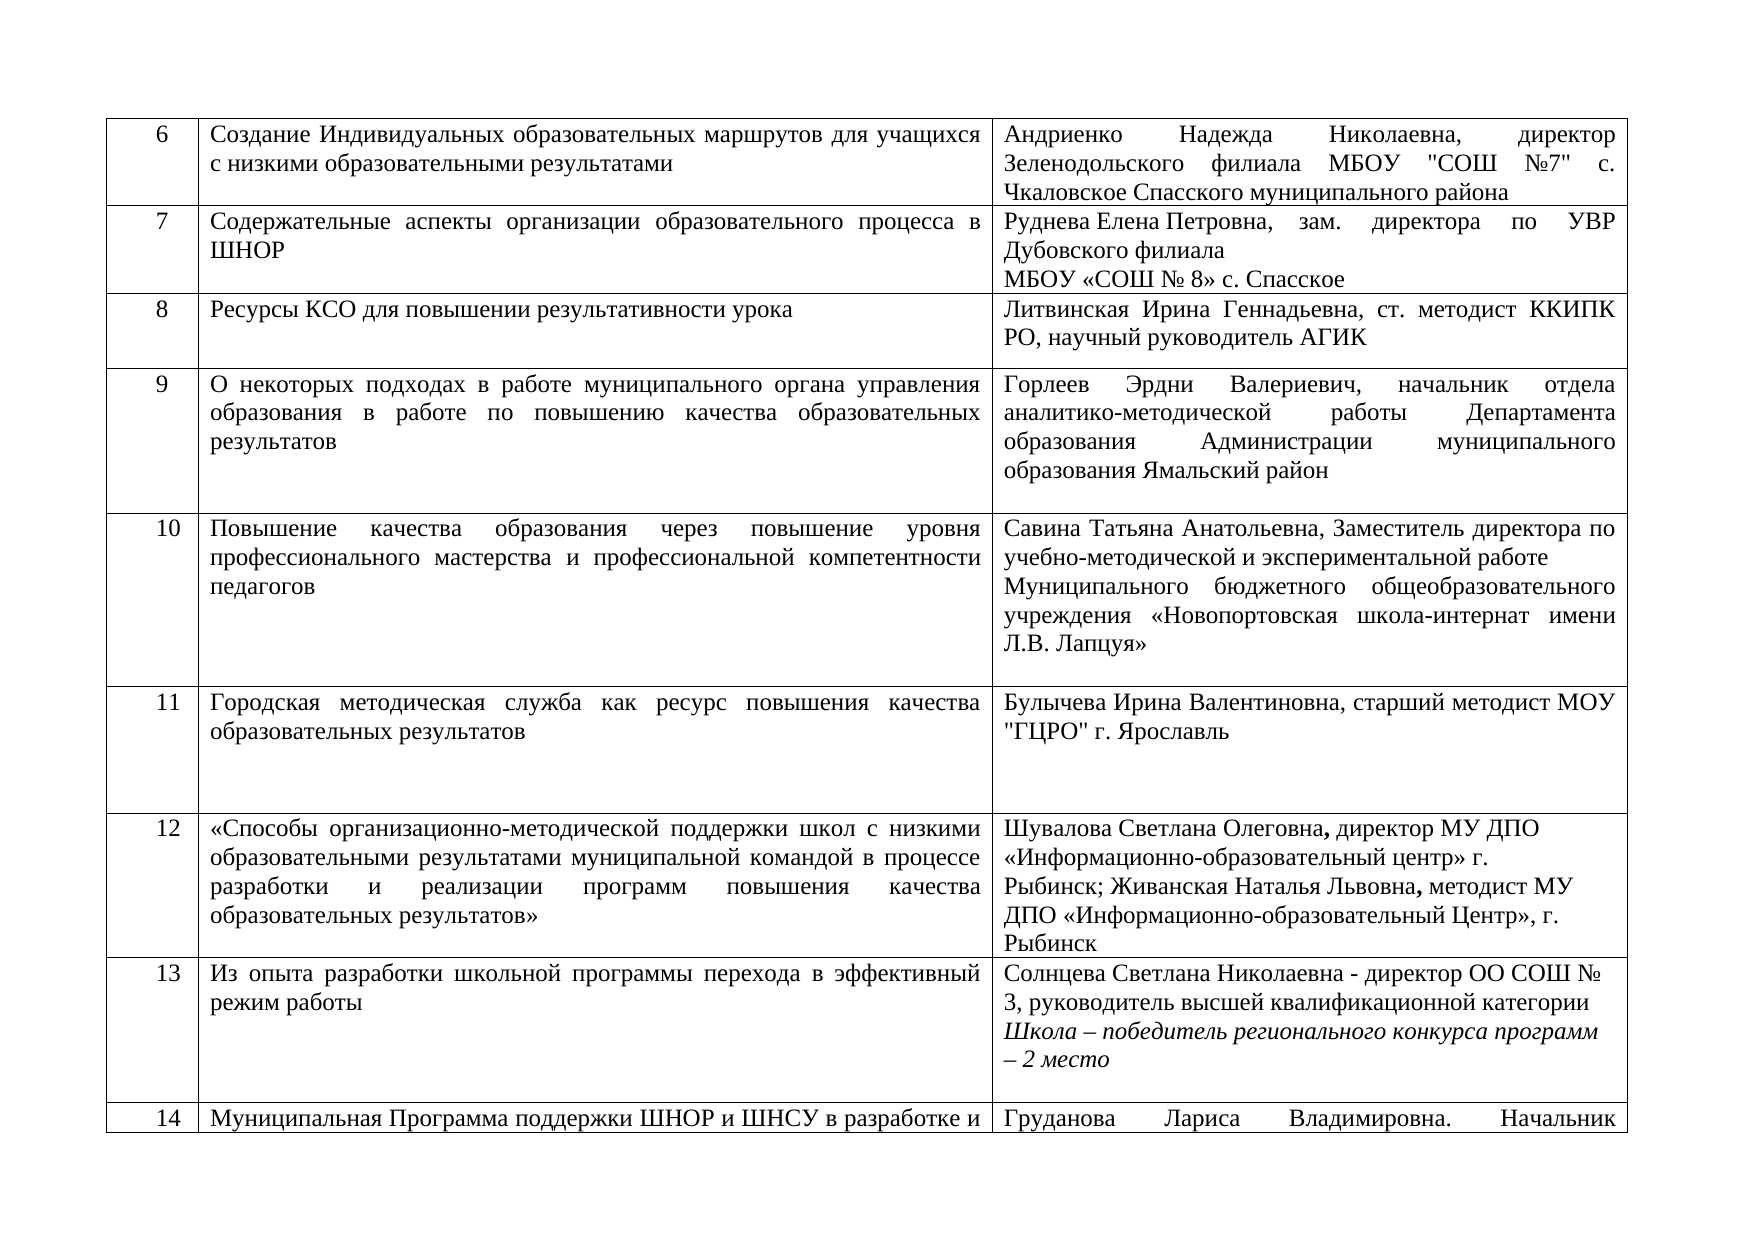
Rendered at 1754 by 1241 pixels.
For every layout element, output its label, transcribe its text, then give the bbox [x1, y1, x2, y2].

table_cell Из опыта разработки школьной программы перехода в эффективный режим работы [199, 958, 992, 1102]
table_cell Шувалова Светлана Олеговна, директор МУ ДПО «Информационно-образовательный центр» г. Рыбинск; Живанская Наталья Львовна, методист МУ ДПО «Информационно-образовательный Центр», г. Рыбинск [993, 814, 1627, 957]
table_cell Литвинская Ирина Геннадьевна, ст. методист ККИПК РО, научный руководитель АГИК [993, 294, 1627, 368]
table_cell 6 [107, 119, 198, 205]
table_cell Булычева Ирина Валентиновна, старший методист МОУ "ГЦРО" г. Ярославль [993, 687, 1627, 812]
table_cell 12 [107, 814, 198, 957]
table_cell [993, 1103, 1627, 1132]
table_cell 9 [107, 369, 198, 512]
table_cell «Способы организационно-методической поддержки школ с низкими образовательными результатами муниципальной командой в процессе разработки и реализации программ повышения качества образовательных результатов» [199, 814, 992, 957]
table_cell 10 [107, 514, 198, 686]
table_cell 14 [107, 1103, 198, 1132]
table_cell Городская методическая служба как ресурс повышения качества образовательных результатов [199, 687, 992, 812]
table_cell 11 [107, 687, 198, 812]
table_cell Повышение качества образования через повышение уровня профессионального мастерства и профессиональной компетентности педагогов [199, 514, 992, 686]
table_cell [199, 1103, 992, 1132]
table_cell Руднева Елена Петровна, зам. директора по УВР Дубовского филиала МБОУ «СОШ № 8» с. Спасское [993, 206, 1627, 293]
table_cell Горлеев Эрдни Валериевич, начальник отдела аналитико-методической работы Департамента образования Администрации муниципального образования Ямальский район [993, 369, 1627, 512]
table_cell 13 [107, 958, 198, 1102]
table_cell Савина Татьяна Анатольевна, Заместитель директора по учебно-методической и экспериментальной работе Муниципального бюджетного общеобразовательного учреждения «Новопортовская школа-интернат имени Л.В. Лапцуя» [993, 514, 1627, 686]
table_cell Содержательные аспекты организации образовательного процесса в ШНОР [199, 206, 992, 293]
table_cell 7 [107, 206, 198, 293]
table_cell 8 [107, 294, 198, 368]
table_cell Создание Индивидуальных образовательных маршрутов для учащихся с низкими образовательными результатами [199, 119, 992, 205]
table_cell Ресурсы КСО для повышении результативности урока [199, 294, 992, 368]
table_cell О некоторых подходах в работе муниципального органа управления образования в работе по повышению качества образовательных результатов [199, 369, 992, 512]
table_cell Солнцева Светлана Николаевна - директор ОО СОШ № 3, руководитель высшей квалификационной категории Школа – победитель регионального конкурса программ – 2 место [993, 958, 1627, 1102]
table_cell Андриенко Надежда Николаевна, директор Зеленодольского филиала МБОУ "СОШ №7" с. Чкаловское Спасского муниципального района [993, 119, 1627, 205]
